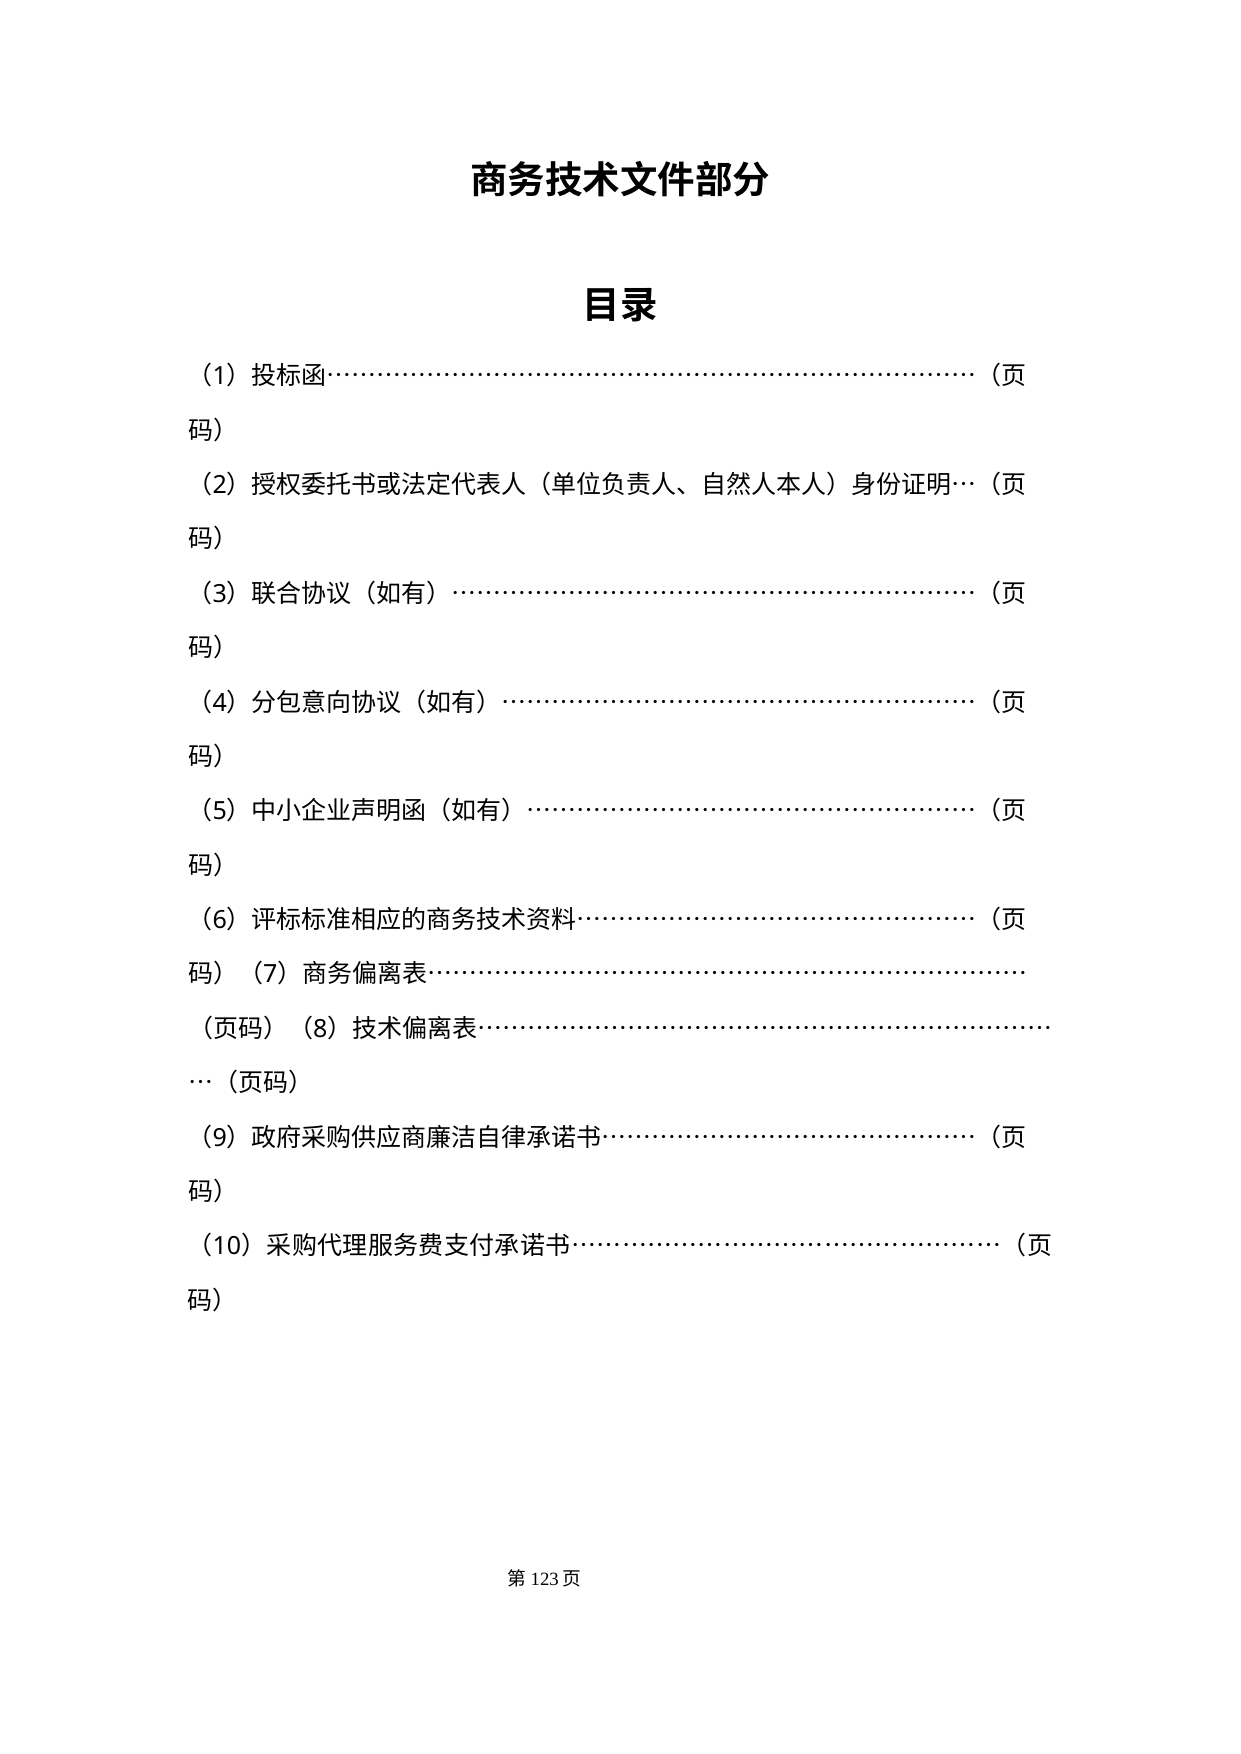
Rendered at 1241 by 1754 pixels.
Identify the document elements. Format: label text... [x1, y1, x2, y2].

list 授权委托书或法定代表人（单位负责人、自然人本人）身份证明…（页码） [187, 464, 1053, 555]
list 投标函……………………………………………………………………（页码） [187, 356, 1053, 446]
text （10）采购代理服务费支付承诺书……………………………………………（页码） [187, 1226, 1053, 1316]
text （9）政府采购供应商廉洁自律承诺书………………………………………（页码） [187, 1117, 1053, 1208]
text （6）评标标准相应的商务技术资料…………………………………………（页码）（7）商务偏离表………………………………………………………………（页码）（8）技术偏离表………………………………………………………………（页码） [187, 899, 1053, 1099]
text （4）分包意向协议（如有）…………………………………………………（页码） [187, 682, 1053, 773]
text （5）中小企业声明函（如有）………………………………………………（页码） [187, 791, 1053, 881]
subtitle 商务技术文件部分 [187, 150, 1053, 204]
text 目录 [187, 274, 1053, 329]
text （3）联合协议（如有）………………………………………………………（页码） [187, 573, 1053, 664]
